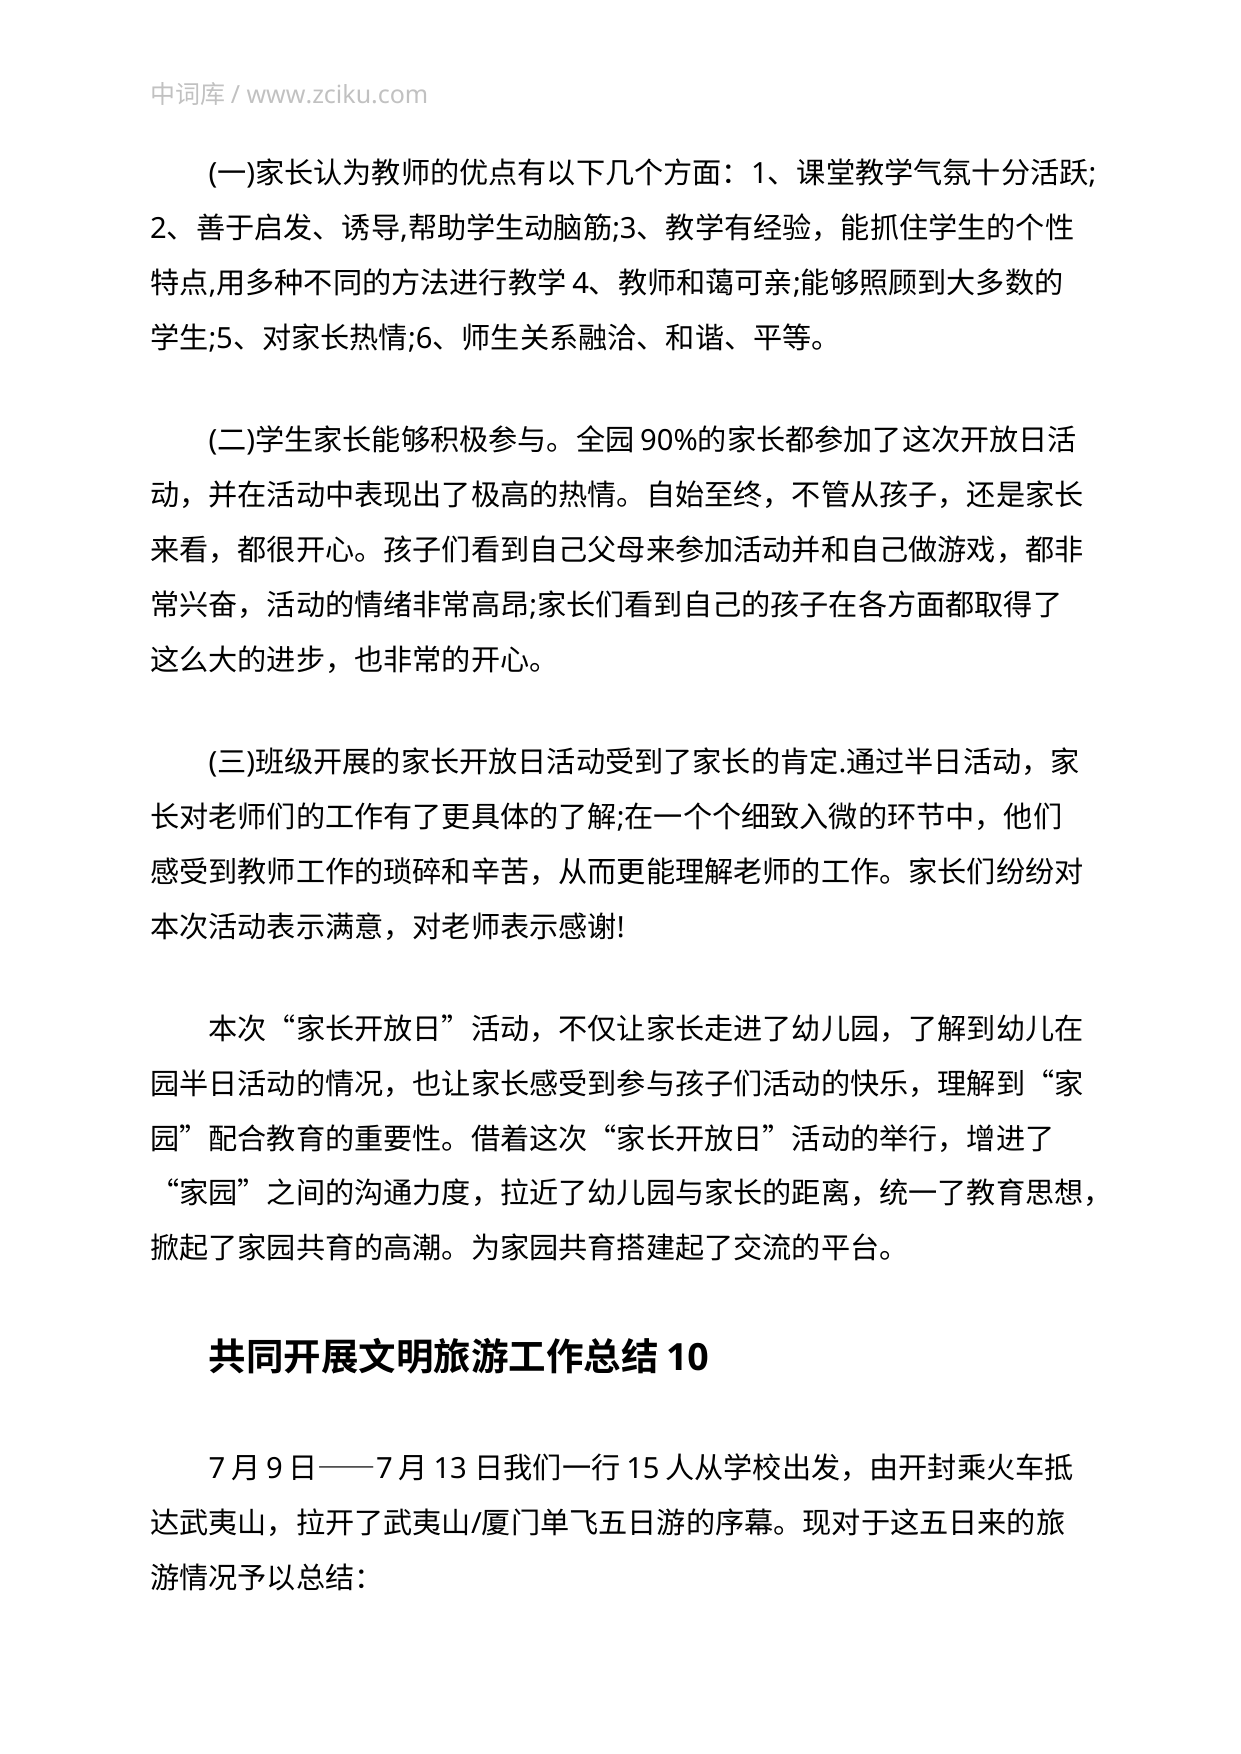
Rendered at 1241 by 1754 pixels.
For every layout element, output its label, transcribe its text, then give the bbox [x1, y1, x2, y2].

text 共同开展文明旅游工作总结10 [150, 1327, 1090, 1381]
text (一)家长认为教师的优点有以下几个方面：1、课堂教学气氛十分活跃;2、善于启发、诱导,帮助学生动脑筋;3、教学有经验，能抓住学生的个性特点,用多种不同的方法进行教学4、教师和蔼可亲;能够照顾到大多数的学生;5、对家长热情;6、师生关系融洽、和谐、平等。 [150, 150, 1090, 357]
text (三)班级开展的家长开放日活动受到了家长的肯定.通过半日活动，家长对老师们的工作有了更具体的了解;在一个个细致入微的环节中，他们感受到教师工作的琐碎和辛苦，从而更能理解老师的工作。家长们纷纷对本次活动表示满意，对老师表示感谢! [150, 738, 1090, 946]
text (二)学生家长能够积极参与。全园90%的家长都参加了这次开放日活动，并在活动中表现出了极高的热情。自始至终，不管从孩子，还是家长来看，都很开心。孩子们看到自己父母来参加活动并和自己做游戏，都非常兴奋，活动的情绪非常高昂;家长们看到自己的孩子在各方面都取得了这么大的进步，也非常的开心。 [150, 417, 1090, 679]
text 本次“家长开放日”活动，不仅让家长走进了幼儿园，了解到幼儿在园半日活动的情况，也让家长感受到参与孩子们活动的快乐，理解到“家园”配合教育的重要性。借着这次“家长开放日”活动的举行，增进了“家园”之间的沟通力度，拉近了幼儿园与家长的距离，统一了教育思想，掀起了家园共育的高潮。为家园共育搭建起了交流的平台。 [150, 1005, 1090, 1267]
text 7月9日——7月13 日我们一行15人从学校出发，由开封乘火车抵达武夷山，拉开了武夷山/厦门单飞五日游的序幕。现对于这五日来的旅游情况予以总结： [150, 1444, 1090, 1597]
